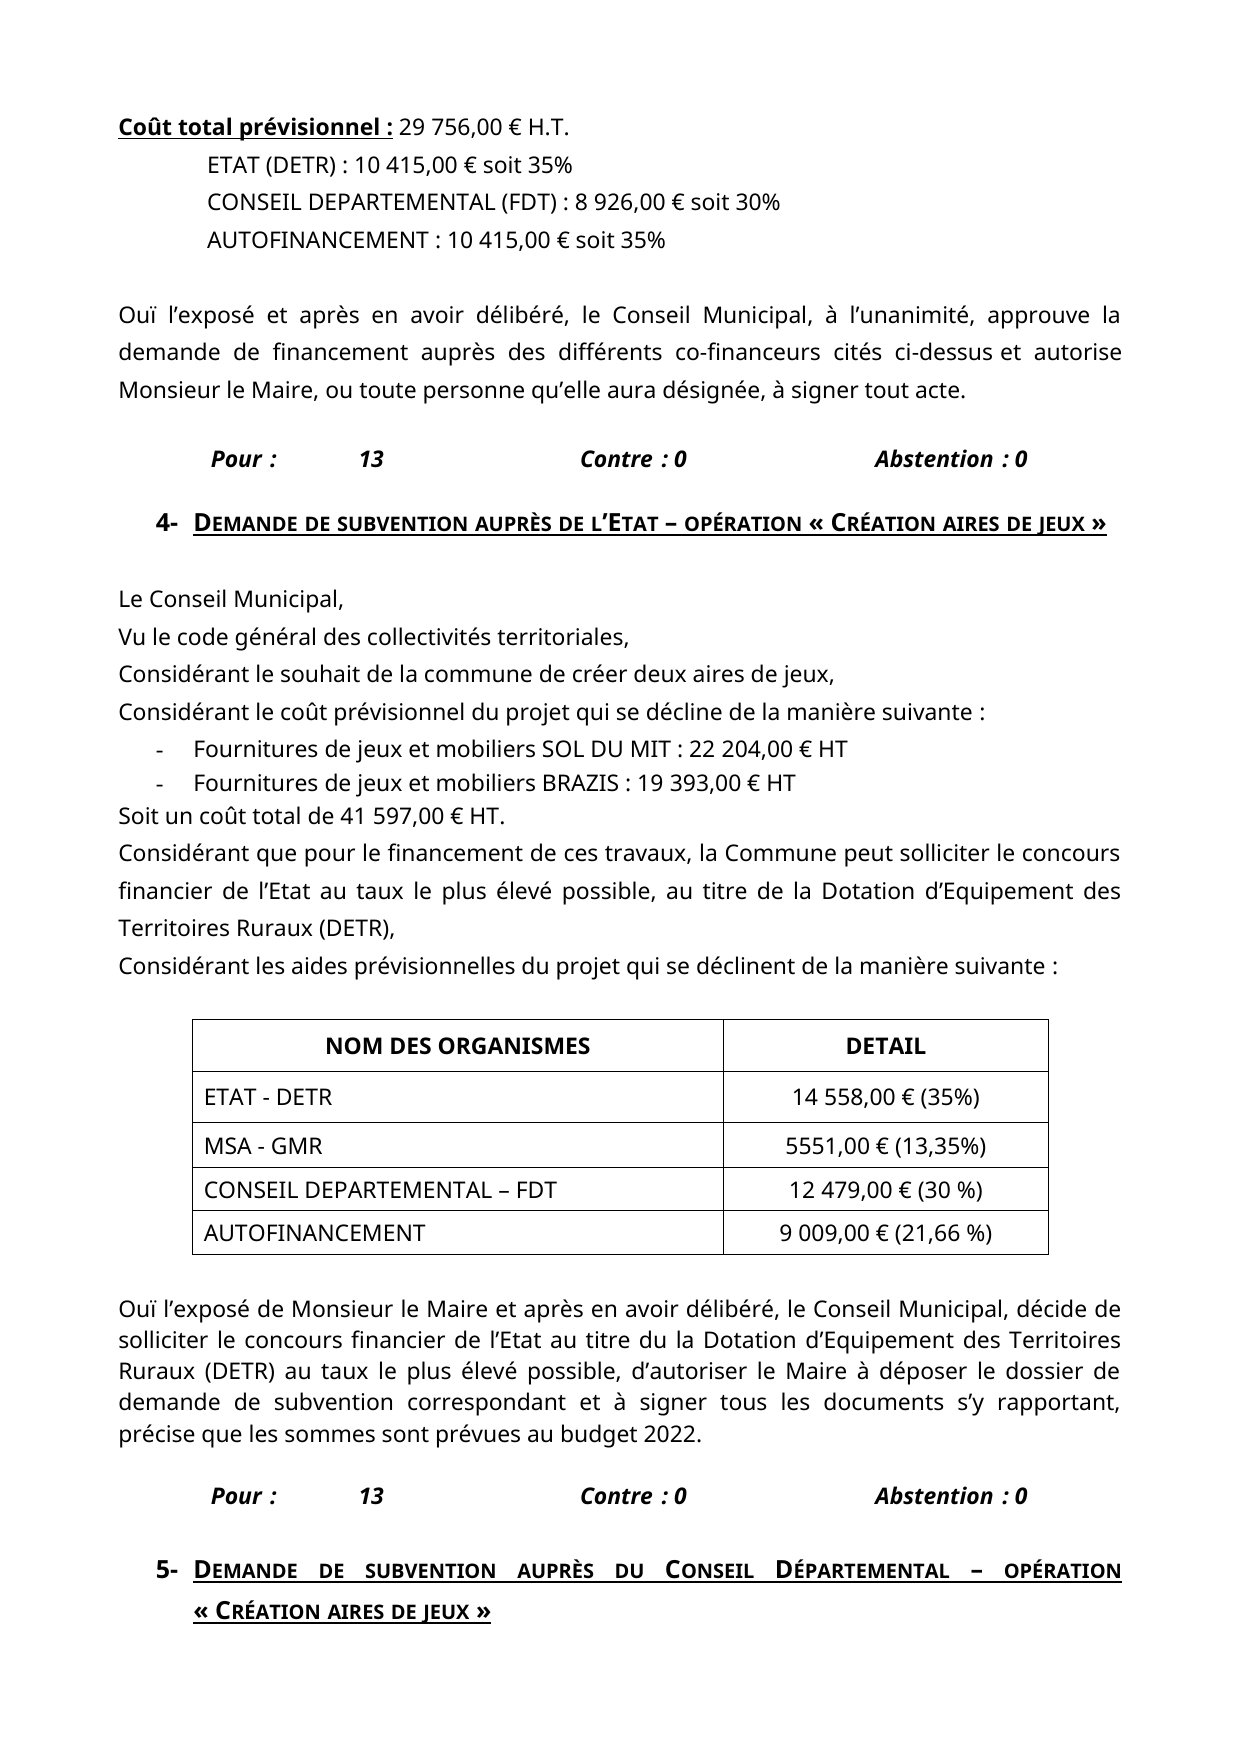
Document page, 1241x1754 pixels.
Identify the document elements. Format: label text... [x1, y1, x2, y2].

text CONSEIL DEPARTEMENTAL (FDT) : 8 926,00 € soit 30% [207, 186, 1122, 218]
table_cell MSA - GMR [193, 1123, 723, 1167]
list Fournitures de jeux et mobiliers BRAZIS : 19 393,00 € HT [156, 767, 1122, 798]
text Ouï l’exposé et après en avoir délibéré, le Conseil Municipal, à l’unanimité, approuve la demande de financement auprès des différents co-financeurs cités ci-dessus et autorise Monsieur le Maire, ou toute personne qu’elle aura désignée, à signer tout acte. [118, 299, 1122, 405]
text Ouï l’exposé de Monsieur le Maire et après en avoir délibéré, le Conseil Municipal, décide de solliciter le concours financier de l’Etat au titre du la Dotation d’Equipement des Territoires Ruraux (DETR) au taux le plus élevé possible, d’autoriser le Maire à déposer le dossier de demande de subvention correspondant et à signer tous les documents s’y rapportant, précise que les sommes sont prévues au budget 2022. [118, 1292, 1122, 1449]
table_cell ETAT - DETR [193, 1072, 723, 1122]
text Considérant que pour le financement de ces travaux, la Commune peut solliciter le concours financier de l’Etat au taux le plus élevé possible, au titre de la Dotation d’Equipement des Territoires Ruraux (DETR), [118, 837, 1122, 943]
text Le Conseil Municipal, [118, 583, 1122, 615]
text Soit un coût total de 41 597,00 € HT. [118, 800, 1122, 831]
table_cell 14 558,00 € (35%) [724, 1072, 1048, 1122]
table_cell 12 479,00 € (30 %) [724, 1168, 1048, 1210]
text AUTOFINANCEMENT : 10 415,00 € soit 35% [207, 224, 1122, 255]
table_header NOM DES ORGANISMES [193, 1020, 723, 1071]
text Pour : 13 Contre : 0 Abstention : 0 [118, 443, 1122, 474]
text Vu le code général des collectivités territoriales, [118, 621, 1122, 652]
list Demande de subvention auprès de l’Etat – opération « Création aires de jeux » [156, 505, 1122, 539]
table_cell CONSEIL DEPARTEMENTAL – FDT [193, 1168, 723, 1210]
text Considérant le souhait de la commune de créer deux aires de jeux, [118, 658, 1122, 690]
table_header DETAIL [724, 1020, 1048, 1071]
text Considérant le coût prévisionnel du projet qui se décline de la manière suivante : [118, 696, 1122, 727]
table_cell AUTOFINANCEMENT [193, 1211, 723, 1254]
text Coût total prévisionnel : 29 756,00 € H.T. [118, 111, 1122, 143]
list Demande de subvention auprès du Conseil Départemental – opération « Création aires de jeux » [156, 1552, 1122, 1627]
list Fournitures de jeux et mobiliers SOL DU MIT : 22 204,00 € HT [156, 733, 1122, 765]
text Considérant les aides prévisionnelles du projet qui se déclinent de la manière suivante : [118, 950, 1122, 981]
table_cell 5551,00 € (13,35%) [724, 1123, 1048, 1167]
table_cell 9 009,00 € (21,66 %) [724, 1211, 1048, 1254]
text ETAT (DETR) : 10 415,00 € soit 35% [207, 149, 1122, 180]
text Pour : 13 Contre : 0 Abstention : 0 [118, 1480, 1122, 1511]
